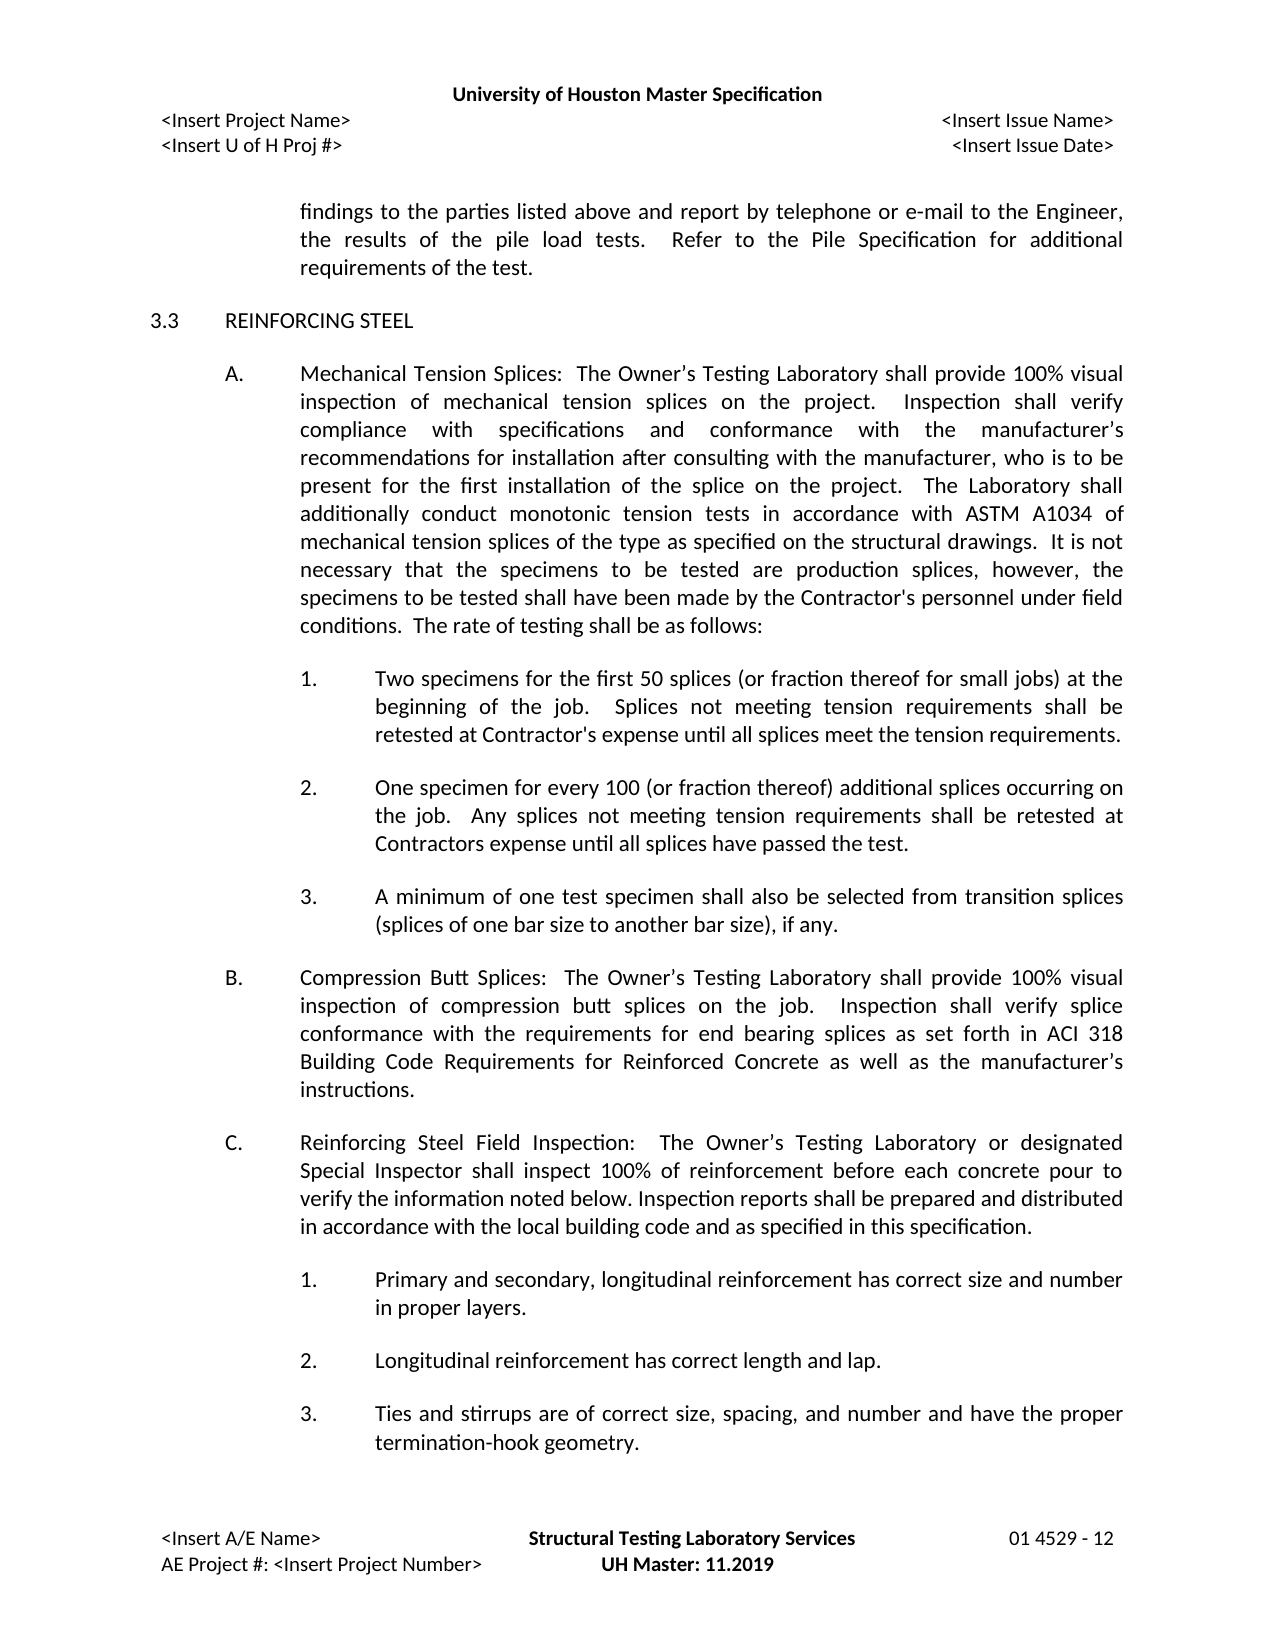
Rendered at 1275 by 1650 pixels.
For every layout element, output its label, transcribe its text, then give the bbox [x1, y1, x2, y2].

list One specimen for every 100 (or fraction thereof) additional splices occurring on the job. Any splices not meeting tension requirements shall be retested at Contractors expense until all splices have passed the test. [300, 773, 1125, 857]
list Two specimens for the first 50 splices (or fraction thereof for small jobs) at the beginning of the job. Splices not meeting tension requirements shall be retested at Contractor's expense until all splices meet the tension requirements. [300, 664, 1125, 748]
list A minimum of one test specimen shall also be selected from transition splices (splices of one bar size to another bar size), if any. [300, 882, 1125, 938]
list Reinforcing Steel Field Inspection: The Owner’s Testing Laboratory or designated Special Inspector shall inspect 100% of reinforcement before each concrete pour to verify the information noted below. Inspection reports shall be prepared and distributed in accordance with the local building code and as specified in this specification. [225, 1128, 1125, 1241]
list Compression Butt Splices: The Owner’s Testing Laboratory shall provide 100% visual inspection of compression butt splices on the job. Inspection shall verify splice conformance with the requirements for end bearing splices as set forth in ACI 318 Building Code Requirements for Reinforced Concrete as well as the manufacturer’s instructions. [225, 963, 1125, 1103]
list REINFORCING STEEL [150, 306, 1125, 334]
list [225, 197, 1125, 281]
list Primary and secondary, longitudinal reinforcement has correct size and number in proper layers. [300, 1266, 1125, 1322]
list Mechanical Tension Splices: The Owner’s Testing Laboratory shall provide 100% visual inspection of mechanical tension splices on the project. Inspection shall verify compliance with specifications and conformance with the manufacturer’s recommendations for installation after consulting with the manufacturer, who is to be present for the first installation of the splice on the project. The Laboratory shall additionally conduct monotonic tension tests in accordance with ASTM A1034 of mechanical tension splices of the type as specified on the structural drawings. It is not necessary that the specimens to be tested are production splices, however, the specimens to be tested shall have been made by the Contractor's personnel under field conditions. The rate of testing shall be as follows: [225, 359, 1125, 639]
list Ties and stirrups are of correct size, spacing, and number and have the proper termination-hook geometry. [300, 1399, 1125, 1456]
list Longitudinal reinforcement has correct length and lap. [300, 1347, 1125, 1374]
